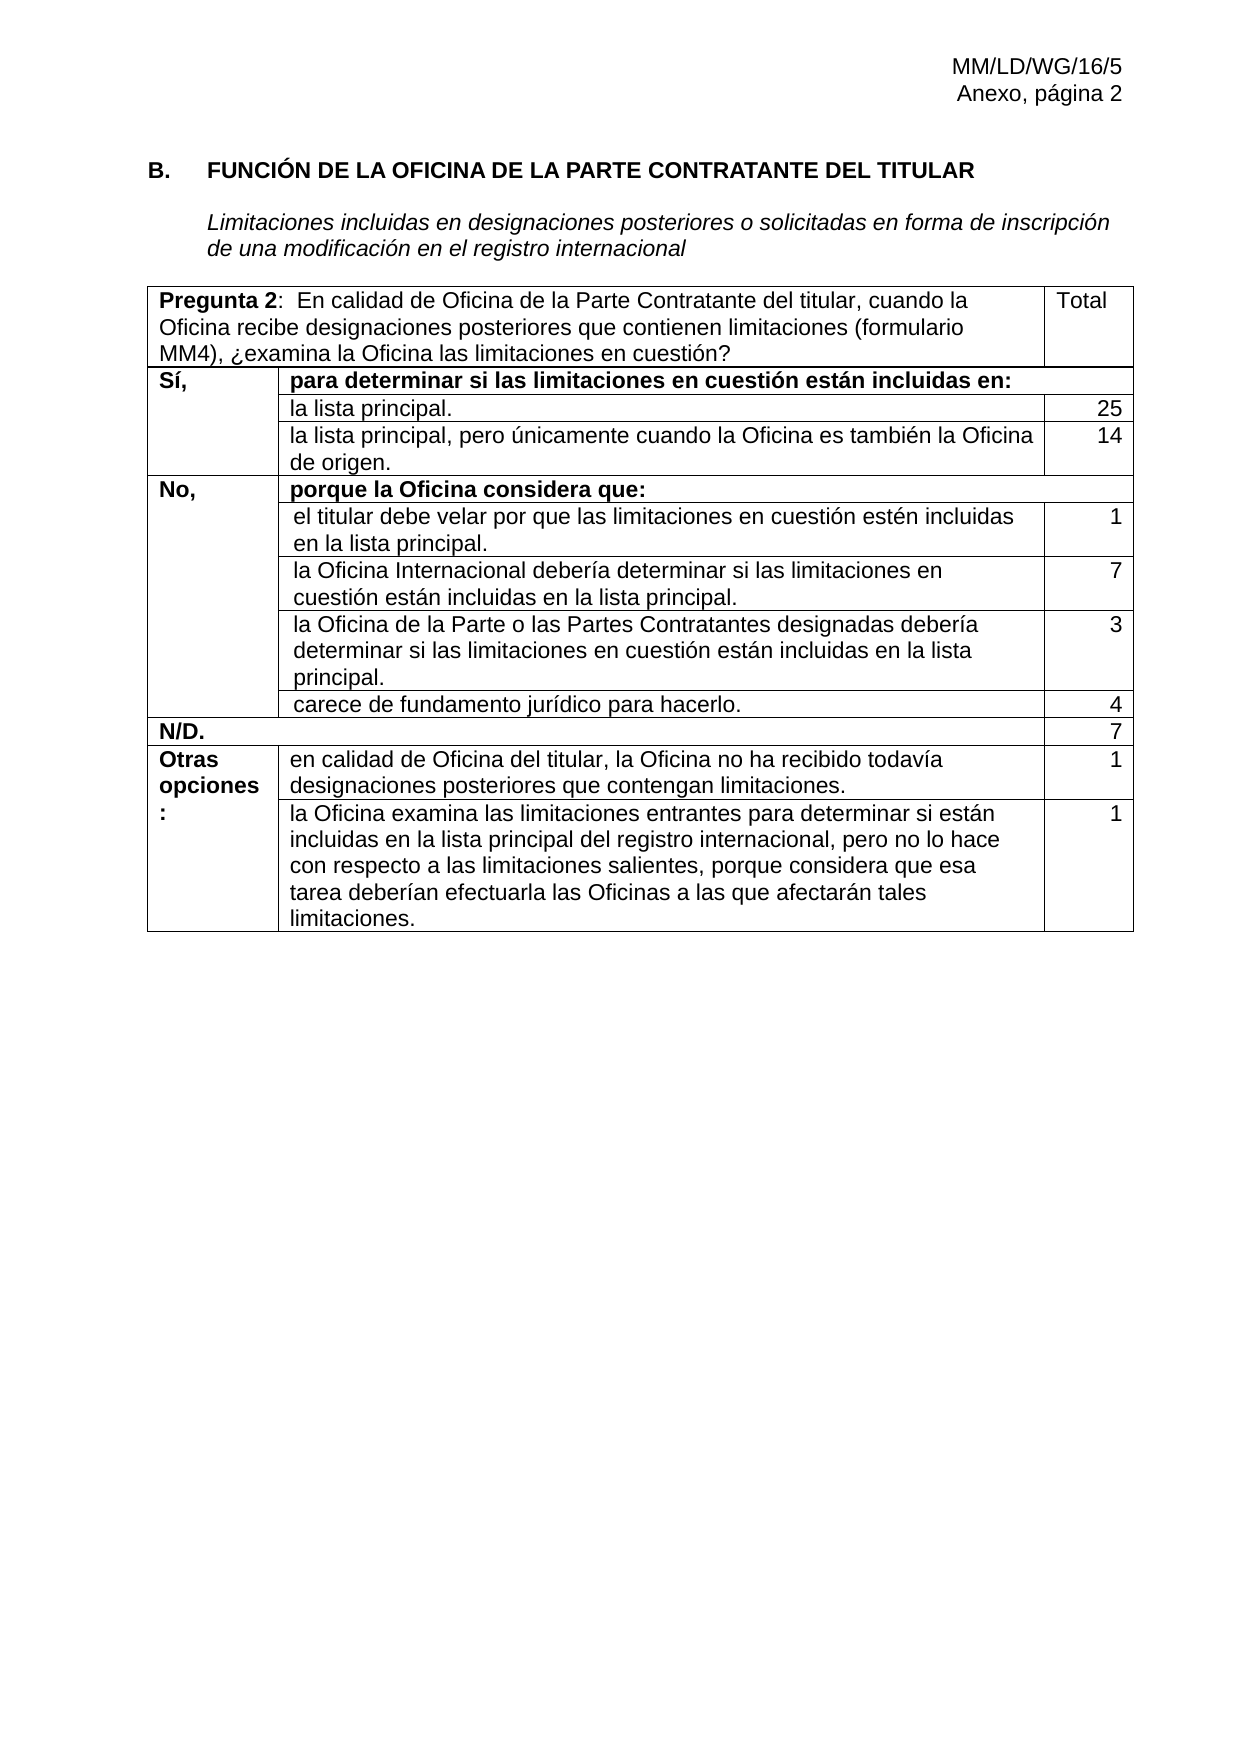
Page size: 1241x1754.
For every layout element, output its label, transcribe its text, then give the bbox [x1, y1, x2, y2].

table_cell la Oficina de la Parte o las Partes Contratantes designadas debería determinar si las limitaciones en cuestión están incluidas en la lista principal. [279, 611, 1044, 690]
table_cell 1 [1045, 503, 1133, 556]
table_cell N/D. [148, 718, 1044, 745]
table_cell 7 [1045, 718, 1133, 745]
table_cell la Oficina examina las limitaciones entrantes para determinar si están incluidas en la lista principal del registro internacional, pero no lo hace con respecto a las limitaciones salientes, porque considera que esa tarea deberían efectuarla las Oficinas a las que afectarán tales limitaciones. [279, 800, 1044, 931]
table_cell la lista principal, pero únicamente cuando la Oficina es también la Oficina de origen. [279, 422, 1044, 475]
subtitle B. FUNCIÓN DE LA OFICINA DE LA PARTE CONTRATANTE DEL TITULAR [148, 157, 1122, 183]
table_cell 1 [1045, 800, 1133, 931]
table_cell carece de fundamento jurídico para hacerlo. [279, 691, 1044, 717]
table_header Total [1045, 287, 1133, 366]
table_cell la lista principal. [279, 395, 1044, 421]
table_cell 7 [1045, 557, 1133, 610]
table_cell porque la Oficina considera que: [279, 476, 1133, 502]
table_cell Sí, [148, 368, 278, 475]
table_cell para determinar si las limitaciones en cuestión están incluidas en: [279, 368, 1133, 394]
table_cell 25 [1045, 395, 1133, 421]
table_cell No, [148, 476, 278, 717]
table_cell la Oficina Internacional debería determinar si las limitaciones en cuestión están incluidas en la lista principal. [279, 557, 1044, 610]
table_cell 1 [1045, 746, 1133, 798]
table_cell 14 [1045, 422, 1133, 475]
table_cell en calidad de Oficina del titular, la Oficina no ha recibido todavía designaciones posteriores que contengan limitaciones. [279, 746, 1044, 798]
table_header Pregunta 2: En calidad de Oficina de la Parte Contratante del titular, cuando la Oficina recibe designaciones posteriores que contienen limitaciones (formulario MM4), ¿examina la Oficina las limitaciones en cuestión? [148, 287, 1044, 366]
subtitle Limitaciones incluidas en designaciones posteriores o solicitadas en forma de inscripción de una modificación en el registro internacional [207, 208, 1122, 261]
table_cell Otras opciones: [148, 746, 278, 931]
table_cell el titular debe velar por que las limitaciones en cuestión estén incluidas en la lista principal. [279, 503, 1044, 556]
table_cell 3 [1045, 611, 1133, 690]
table_cell 4 [1045, 691, 1133, 717]
